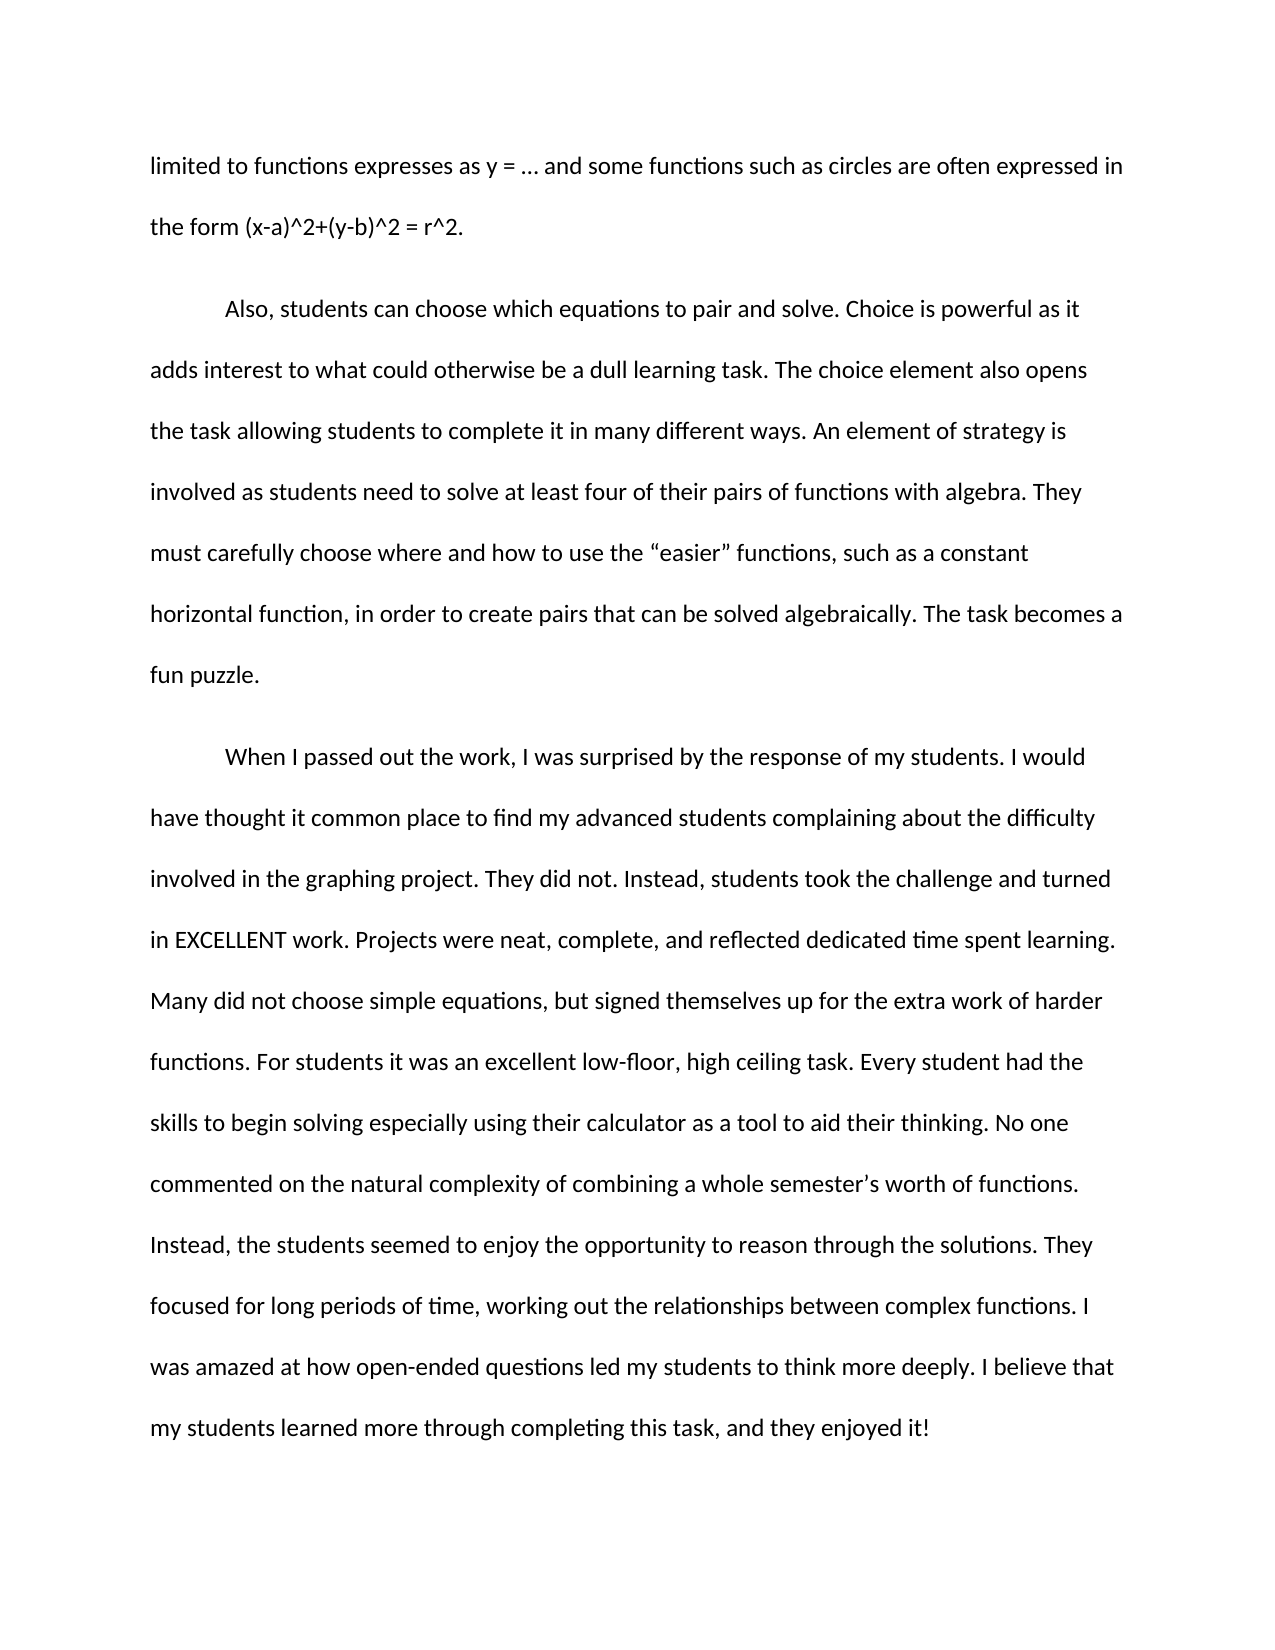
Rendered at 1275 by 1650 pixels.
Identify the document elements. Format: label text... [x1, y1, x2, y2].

text When I passed out the work, I was surprised by the response of my students. I would have thought it common place to find my advanced students complaining about the difficulty involved in the graphing project. They did not. Instead, students took the challenge and turned in EXCELLENT work. Projects were neat, complete, and reflected dedicated time spent learning. Many did not choose simple equations, but signed themselves up for the extra work of harder functions. For students it was an excellent low-floor, high ceiling task. Every student had the skills to begin solving especially using their calculator as a tool to aid their thinking. No one commented on the natural complexity of combining a whole semester’s worth of functions. Instead, the students seemed to enjoy the opportunity to reason through the solutions. They focused for long periods of time, working out the relationships between complex functions. I was amazed at how open-ended questions led my students to think more deeply. I believe that my students learned more through completing this task, and they enjoyed it! [150, 741, 1125, 1443]
text Also, students can choose which equations to pair and solve. Choice is powerful as it adds interest to what could otherwise be a dull learning task. The choice element also opens the task allowing students to complete it in many different ways. An element of strategy is involved as students need to solve at least four of their pairs of functions with algebra. They must carefully choose where and how to use the “easier” functions, such as a constant horizontal function, in order to create pairs that can be solved algebraically. The task becomes a fun puzzle. [150, 293, 1125, 690]
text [150, 150, 1125, 242]
